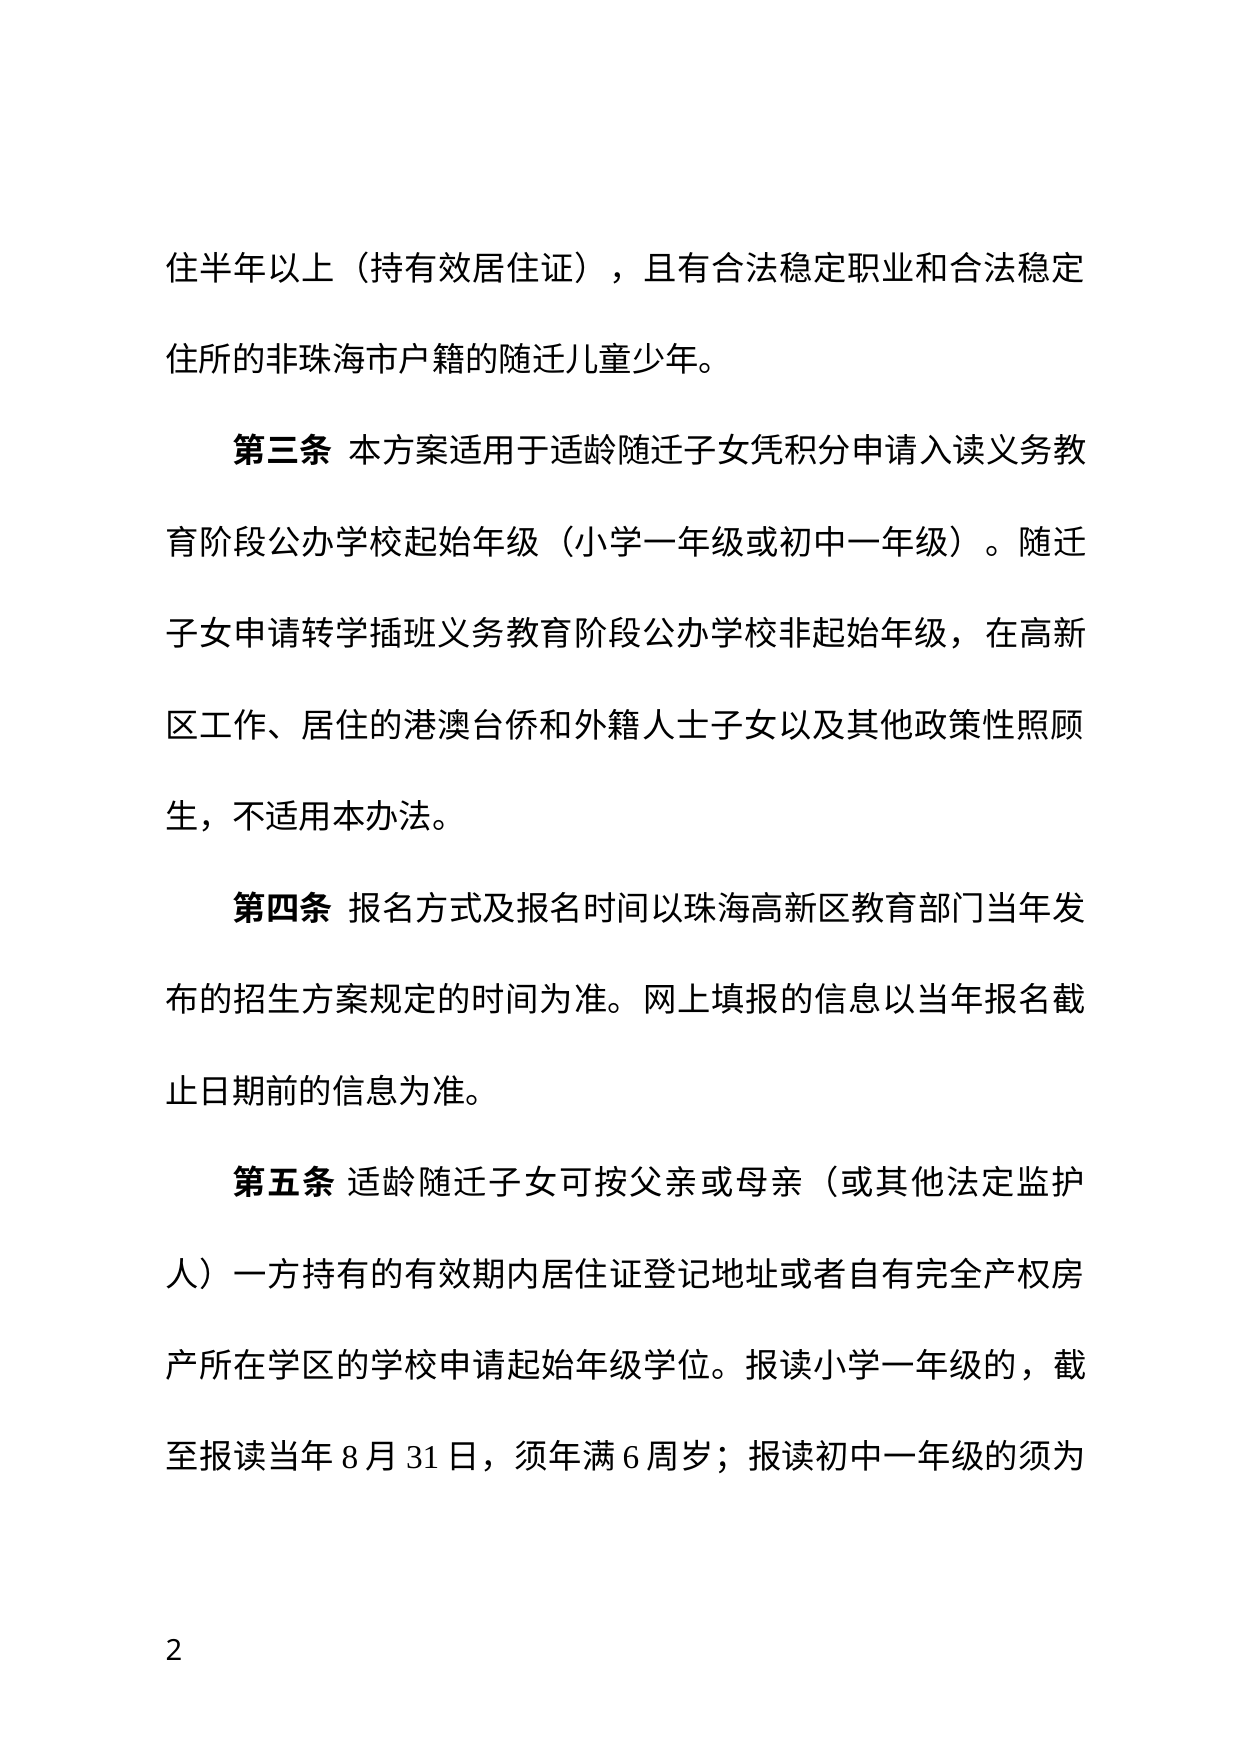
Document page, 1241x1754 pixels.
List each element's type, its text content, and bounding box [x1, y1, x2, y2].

text 第四条 报名方式及报名时间以珠海高新区教育部门当年发布的招生方案规定的时间为准。网上填报的信息以当年报名截止日期前的信息为准。 [165, 860, 1087, 1134]
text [165, 1134, 1087, 1500]
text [165, 220, 1087, 403]
text 第三条 本方案适用于适龄随迁子女凭积分申请入读义务教育阶段公办学校起始年级（小学一年级或初中一年级）。随迁子女申请转学插班义务教育阶段公办学校非起始年级，在高新区工作、居住的港澳台侨和外籍人士子女以及其他政策性照顾生，不适用本办法。 [165, 403, 1087, 860]
